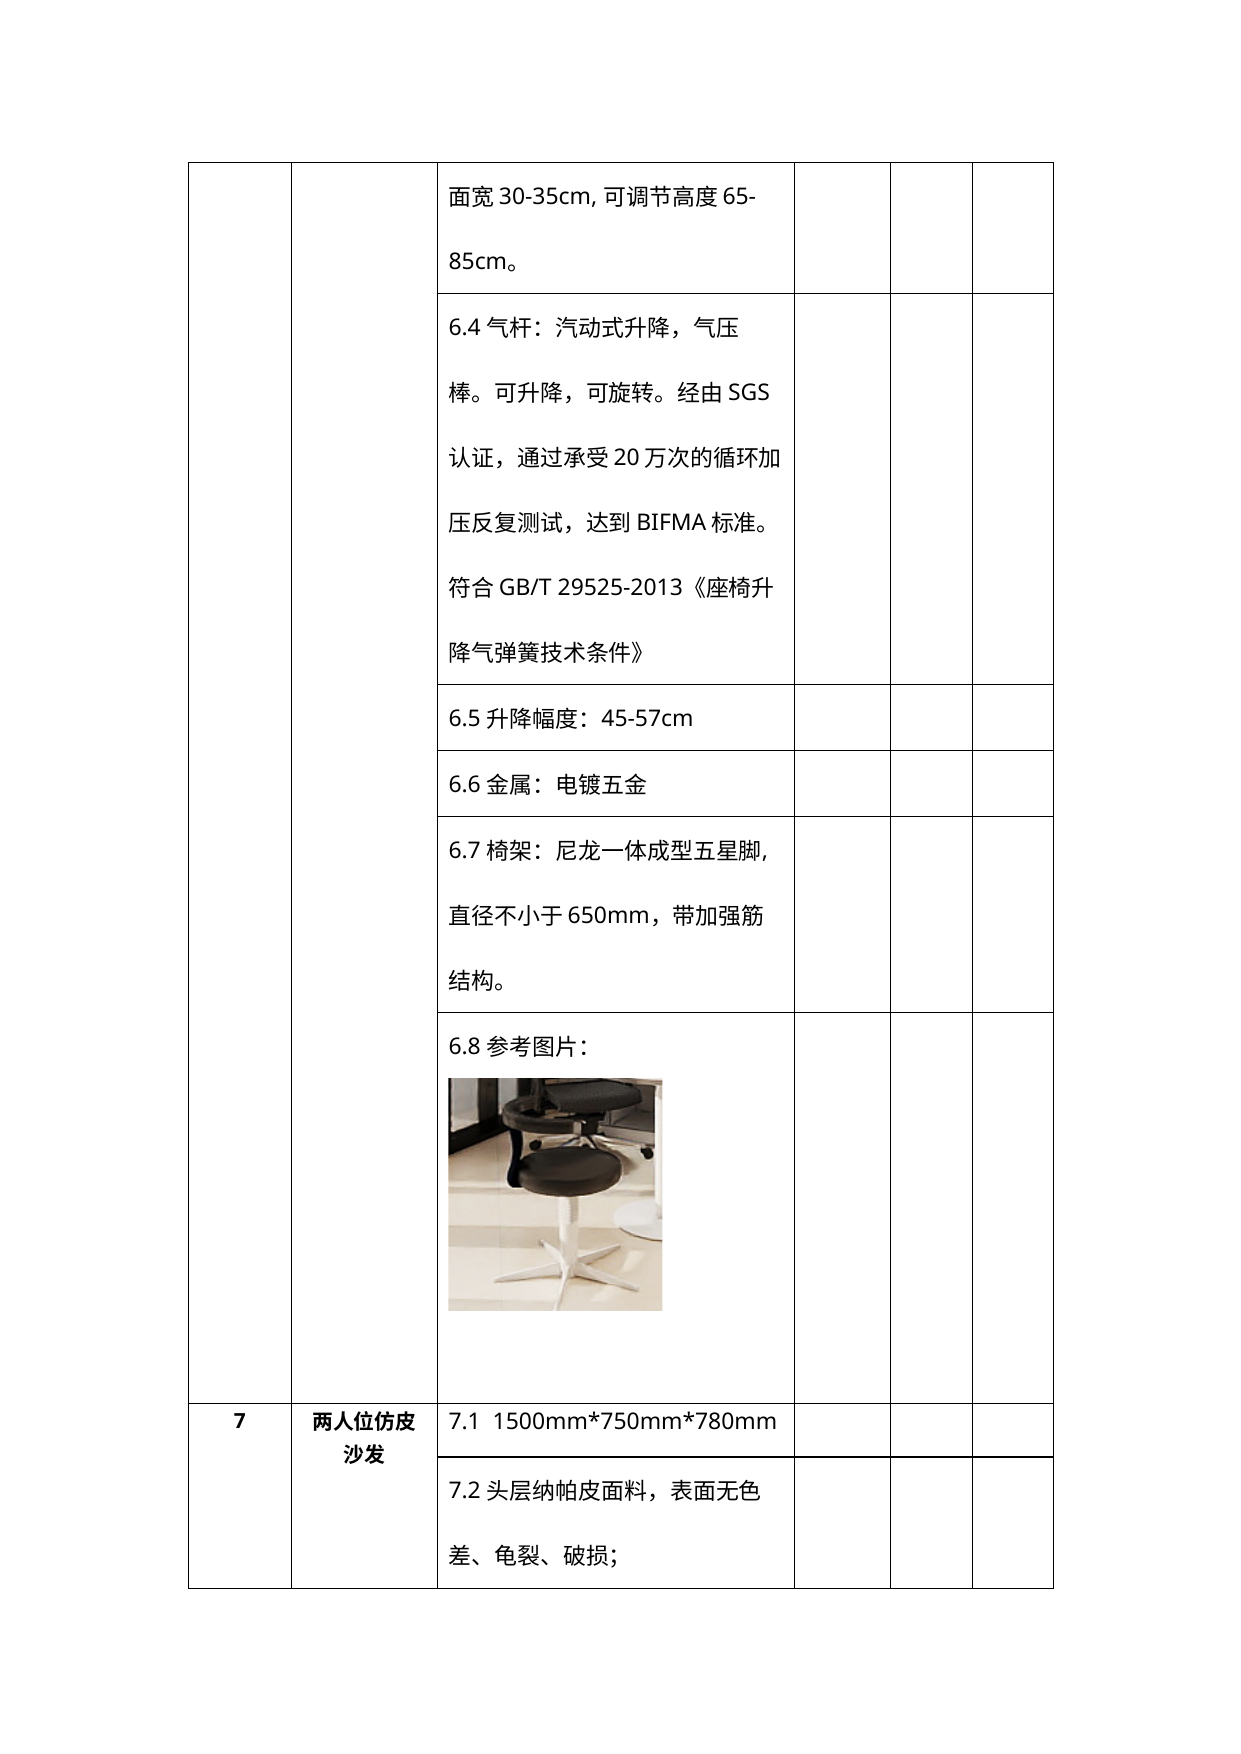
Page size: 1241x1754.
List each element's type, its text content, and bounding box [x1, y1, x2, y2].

table_cell [891, 1404, 972, 1456]
table_cell 6.8 参考图片： [438, 1013, 794, 1403]
table_cell 6.7 椅架：尼龙一体成型五星脚,直径不小于650mm，带加强筋结构。 [438, 817, 794, 1012]
table_cell [973, 294, 1053, 684]
table_cell [973, 751, 1053, 816]
table_cell [891, 1013, 972, 1403]
table_cell [973, 163, 1053, 293]
table_cell [891, 163, 972, 293]
table_cell [795, 163, 890, 293]
table_cell [973, 685, 1053, 750]
table_cell 6.4 气杆：汽动式升降，气压棒。可升降，可旋转。经由SGS认证，通过承受20万次的循环加压反复测试，达到BIFMA标准。符合GB/T 29525-2013《座椅升降气弹簧技术条件》 [438, 294, 794, 684]
table_cell [973, 817, 1053, 1012]
table_cell 7.1 1500mm*750mm*780mm [438, 1404, 794, 1456]
table_cell 两人位仿皮沙发 [292, 1404, 437, 1587]
table_cell [973, 1458, 1053, 1587]
table_cell [795, 817, 890, 1012]
picture [448, 1078, 663, 1311]
table_cell 6.5 升降幅度：45-57cm [438, 685, 794, 750]
table_cell [891, 751, 972, 816]
table_cell 7.2 头层纳帕皮面料，表面无色差、龟裂、破损； [438, 1458, 794, 1587]
table_cell [891, 817, 972, 1012]
table_cell [891, 294, 972, 684]
table_cell [795, 685, 890, 750]
table_cell [795, 1404, 890, 1456]
table_cell [795, 1458, 890, 1587]
table_cell [891, 1458, 972, 1587]
table_cell [795, 751, 890, 816]
table_cell 7 [189, 1404, 291, 1587]
table_cell [891, 685, 972, 750]
table_cell [795, 294, 890, 684]
table_cell [973, 1404, 1053, 1456]
table_cell [795, 1013, 890, 1403]
table_cell [973, 1013, 1053, 1403]
table_cell 6.6 金属：电镀五金 [438, 751, 794, 816]
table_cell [438, 163, 794, 293]
